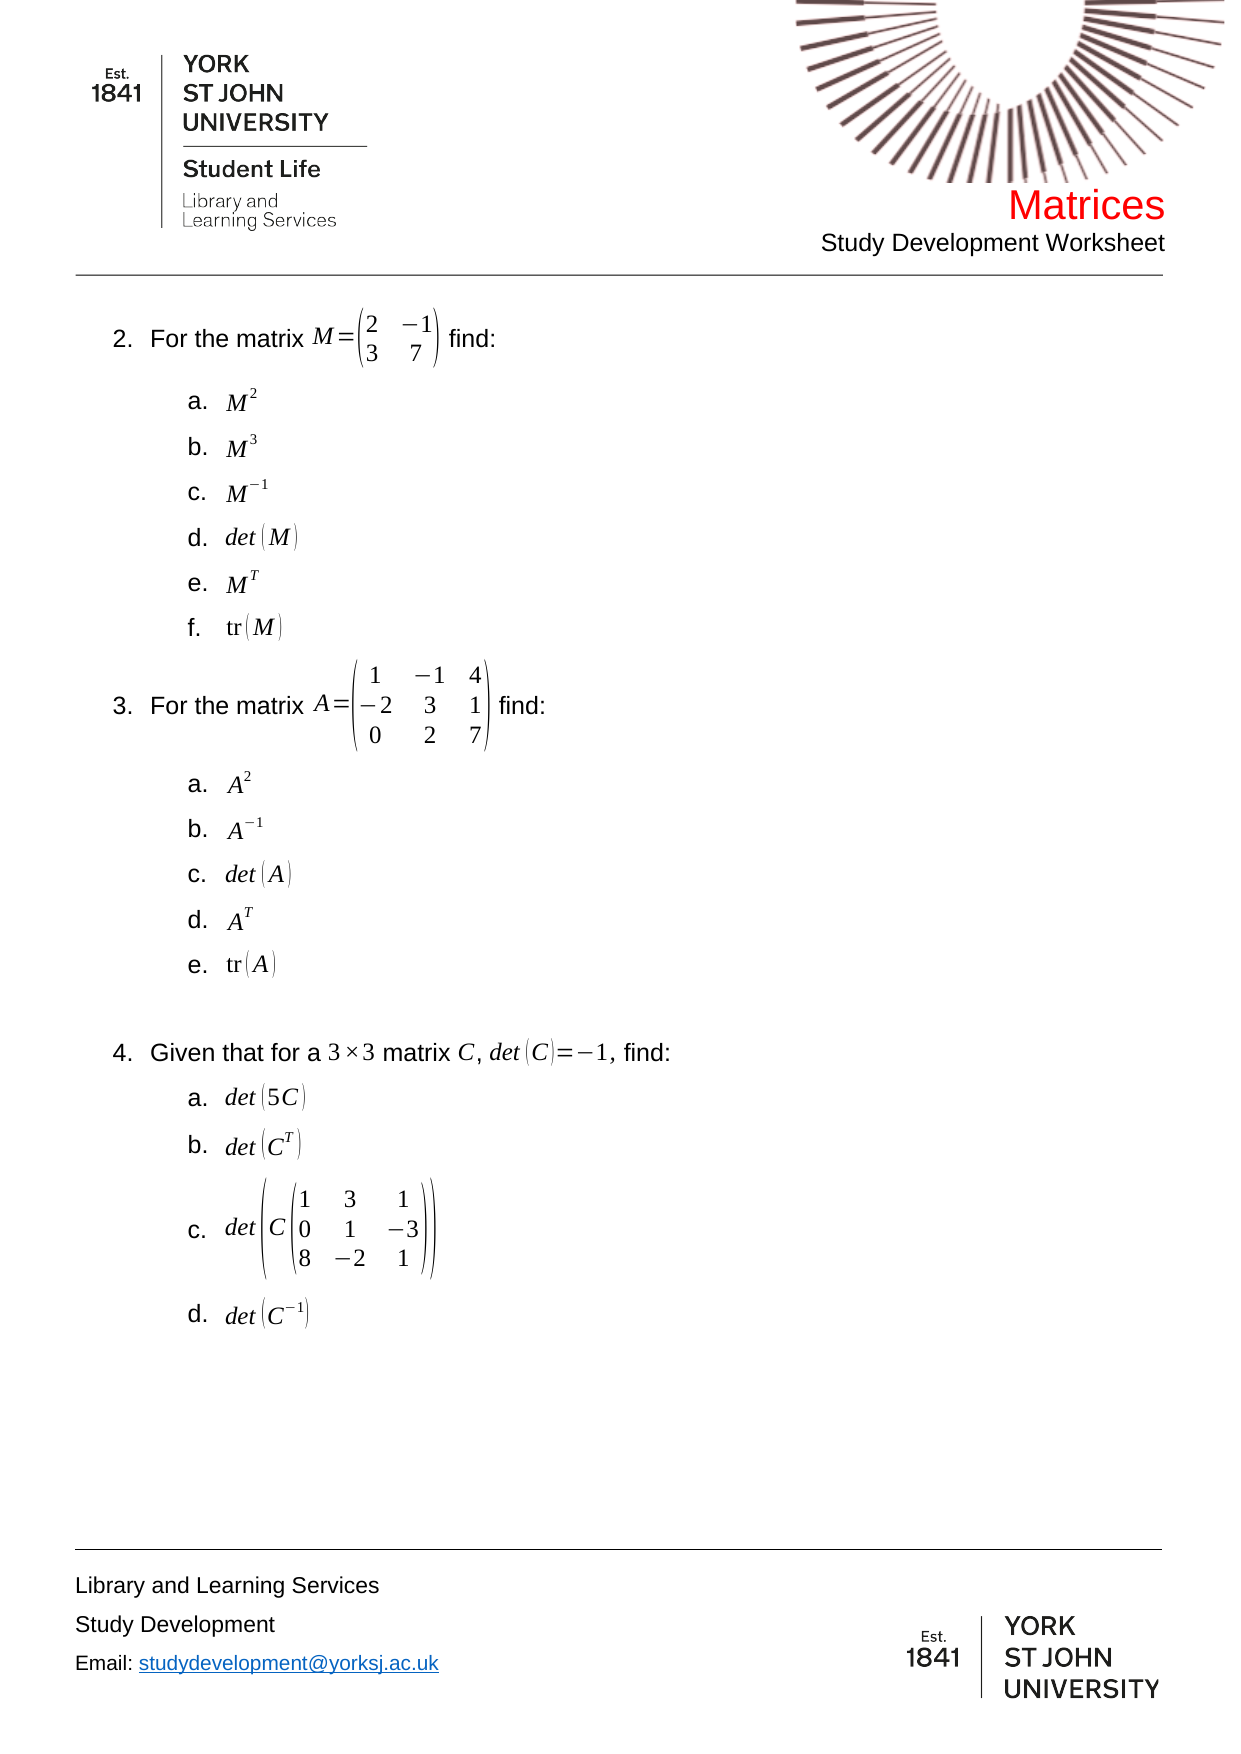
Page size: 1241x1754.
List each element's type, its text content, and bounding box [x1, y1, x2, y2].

picture [75, 35, 384, 247]
list For the matrix find: [112, 657, 1165, 753]
picture [905, 1612, 1162, 1702]
text Study Development Worksheet [112, 228, 1165, 257]
subtitle Matrices [112, 180, 1165, 228]
list For the matrix find: [112, 307, 1165, 371]
list Given that for a matrix , find: [112, 1037, 1165, 1068]
